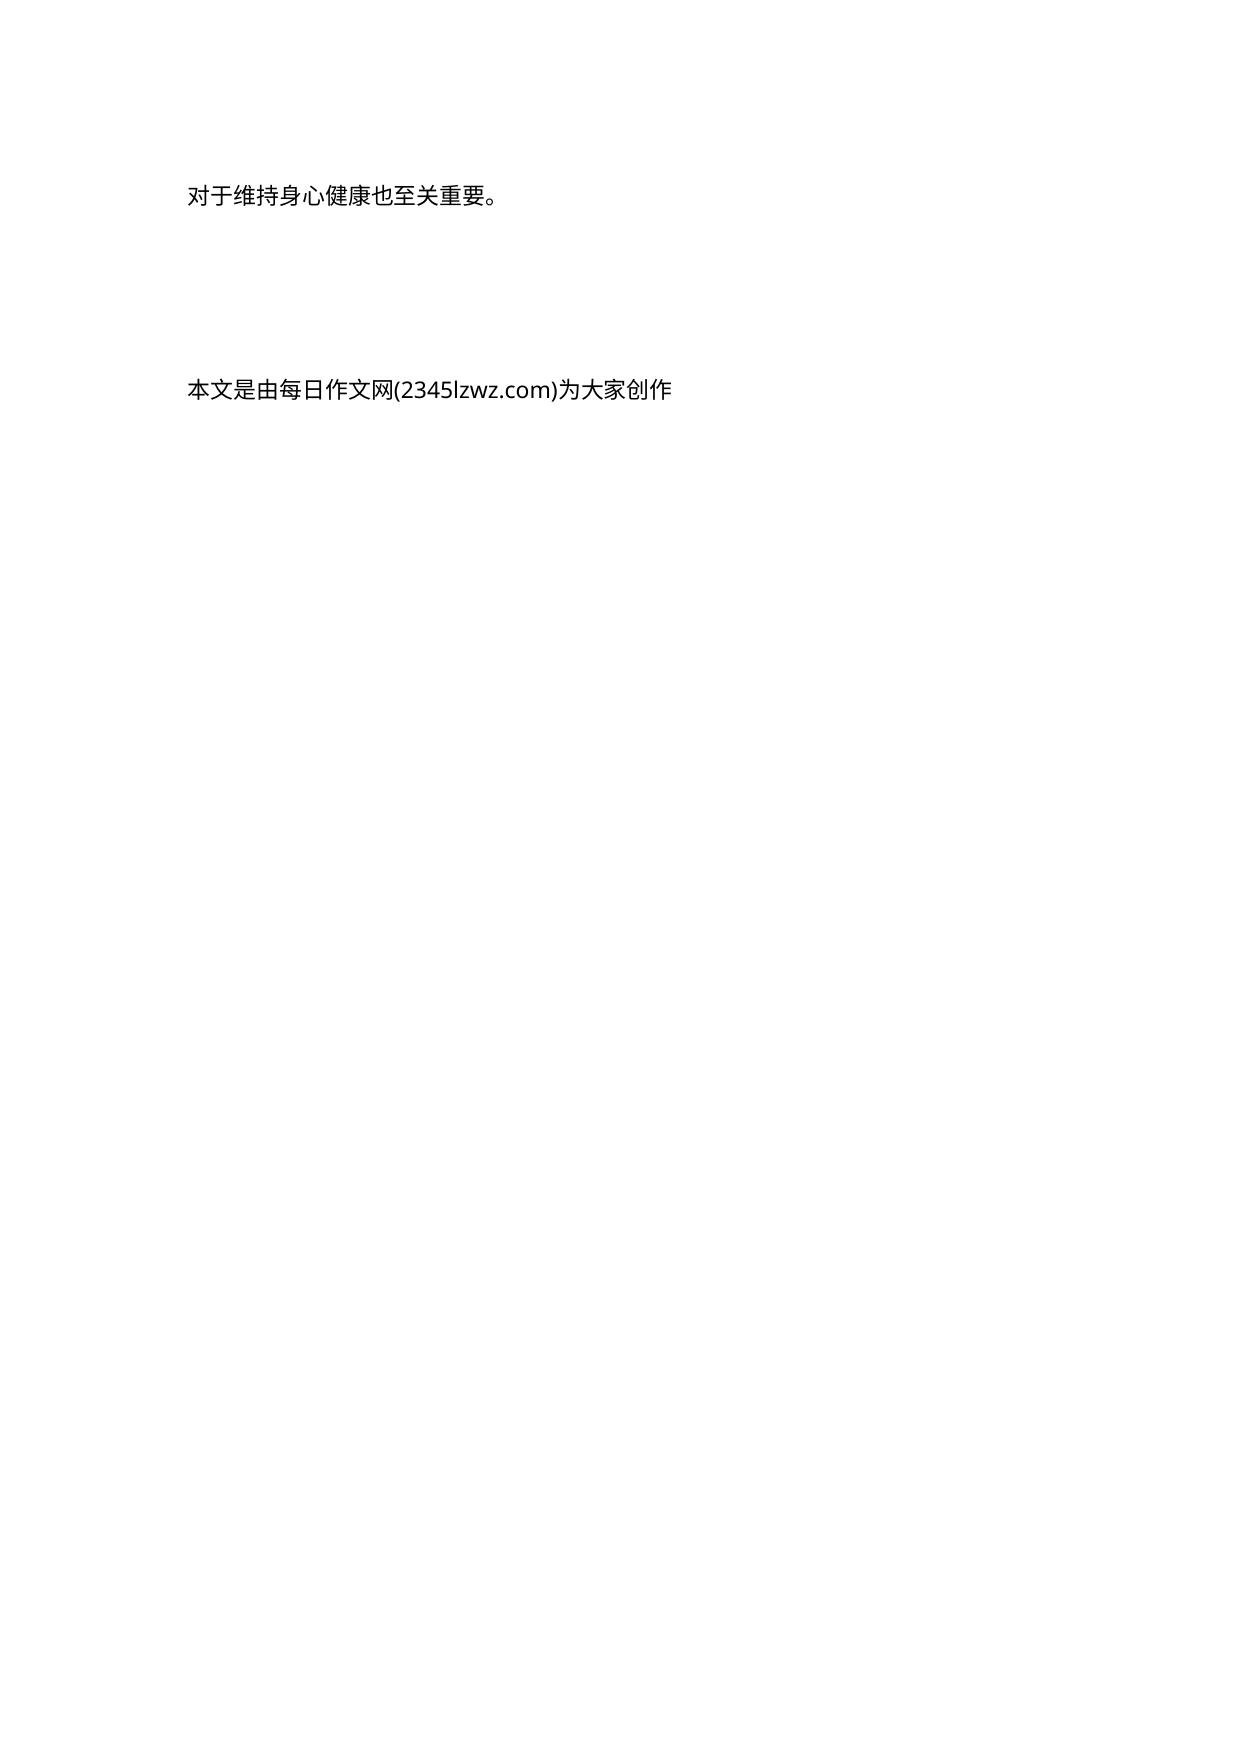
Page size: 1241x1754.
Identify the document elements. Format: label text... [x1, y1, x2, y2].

text 本文是由每日作文网(2345lzwz.com)为大家创作 [187, 356, 1053, 421]
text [187, 162, 1053, 227]
